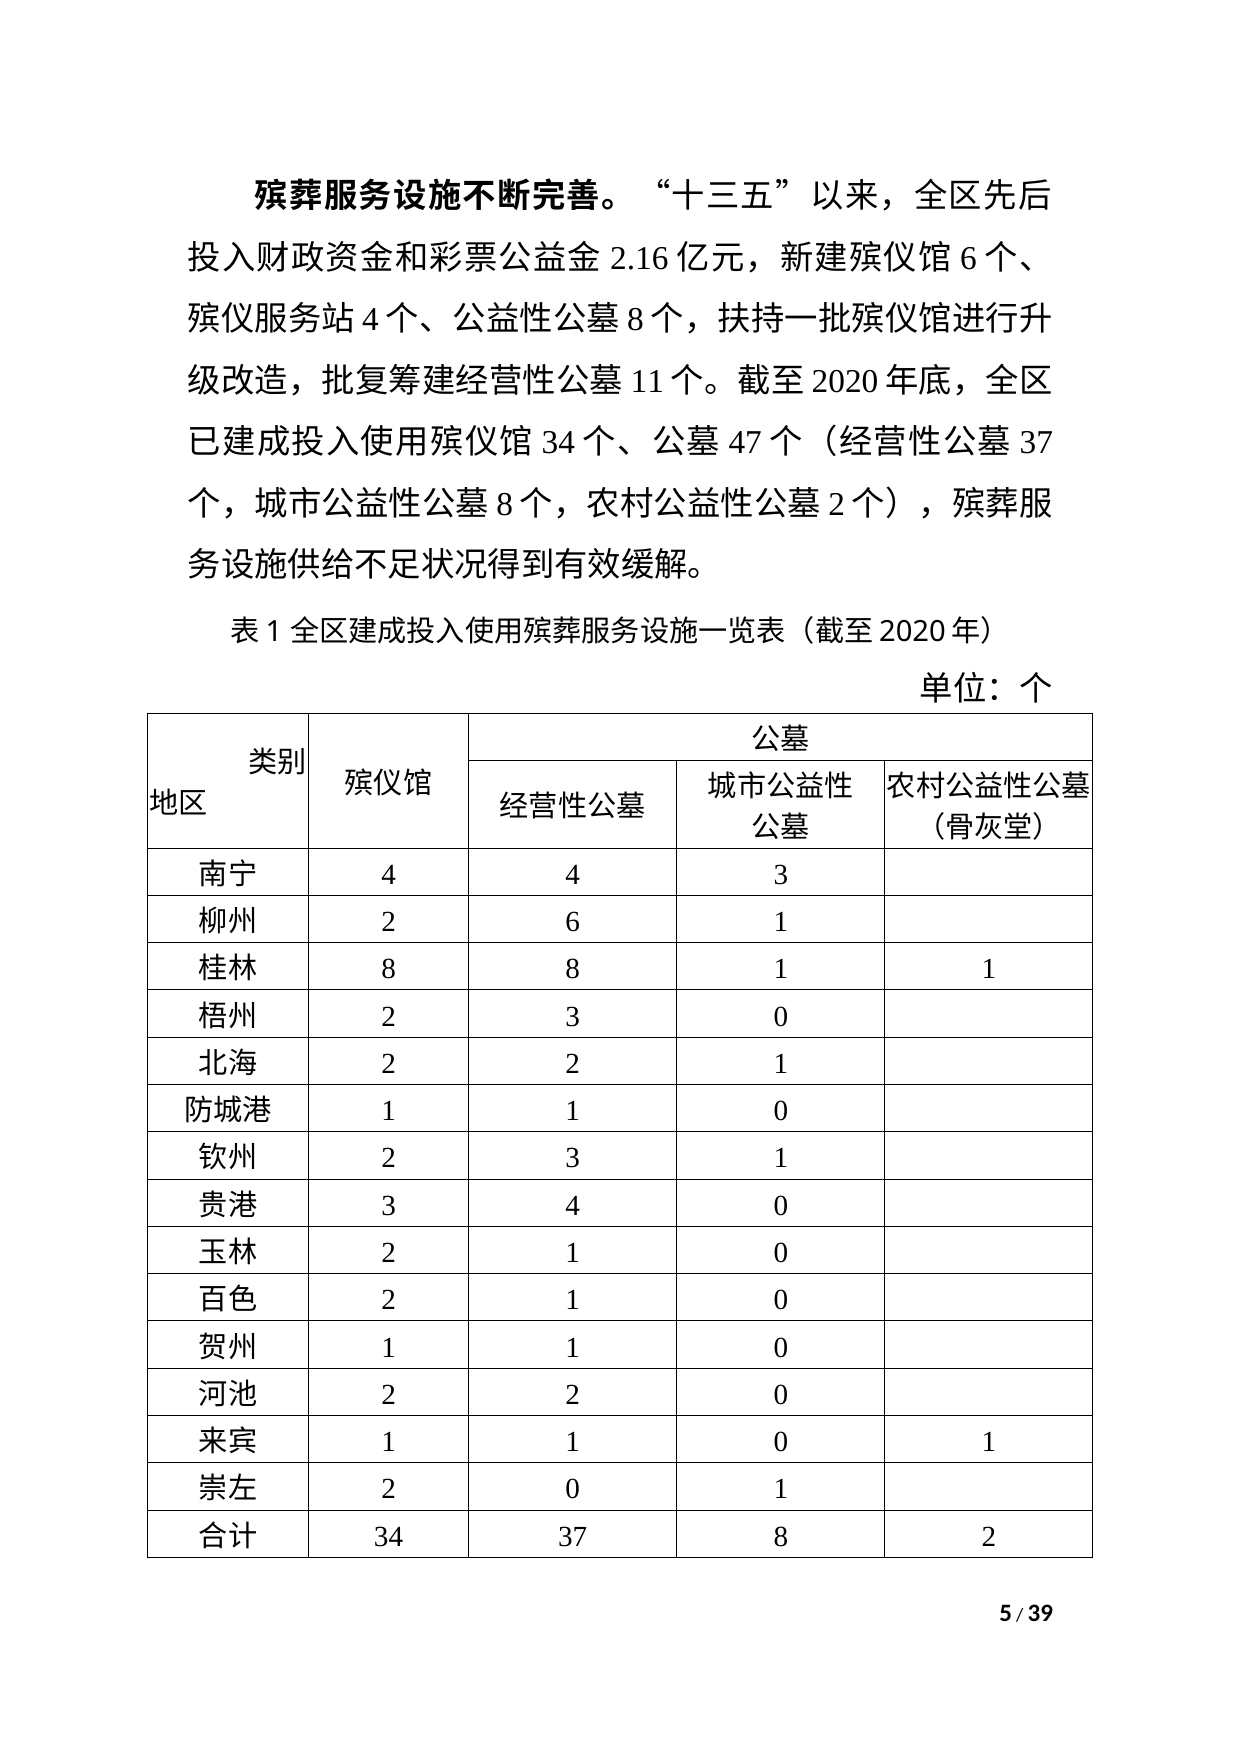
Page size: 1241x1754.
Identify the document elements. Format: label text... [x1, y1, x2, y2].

table_cell 3 [677, 849, 884, 895]
table_cell 6 [469, 896, 676, 942]
table_cell 南宁 [148, 849, 308, 895]
table_cell 贺州 [148, 1321, 308, 1368]
table_cell [885, 1085, 1092, 1131]
table_cell [885, 1274, 1092, 1320]
table_cell 0 [677, 1180, 884, 1226]
table_cell 4 [469, 1180, 676, 1226]
table_cell 2 [885, 1511, 1092, 1557]
table_cell [885, 896, 1092, 942]
table_cell 柳州 [148, 896, 308, 942]
table_cell 城市公益性 公墓 [677, 761, 884, 847]
table_cell 1 [677, 943, 884, 989]
table_cell 河池 [148, 1369, 308, 1415]
table_cell 1 [469, 1321, 676, 1368]
table_cell 37 [469, 1511, 676, 1557]
table_cell 4 [309, 849, 468, 895]
table_cell 0 [677, 990, 884, 1037]
table_cell 3 [469, 990, 676, 1037]
table_cell 1 [885, 1416, 1092, 1462]
table_cell 1 [469, 1085, 676, 1131]
table_cell 来宾 [148, 1416, 308, 1462]
table_cell [885, 1463, 1092, 1509]
table_cell 经营性公墓 [469, 761, 676, 847]
table_cell [885, 1180, 1092, 1226]
table_cell 0 [469, 1463, 676, 1509]
table_cell 1 [677, 1038, 884, 1084]
table_cell 2 [309, 1132, 468, 1178]
table_cell 2 [309, 896, 468, 942]
table_cell 3 [469, 1132, 676, 1178]
table_cell 1 [677, 896, 884, 942]
table_cell [885, 1038, 1092, 1084]
table_cell [885, 990, 1092, 1037]
table_cell 2 [309, 990, 468, 1037]
table_cell 1 [469, 1274, 676, 1320]
table_cell 北海 [148, 1038, 308, 1084]
table_cell 玉林 [148, 1227, 308, 1273]
table_cell 1 [469, 1227, 676, 1273]
table_cell 百色 [148, 1274, 308, 1320]
table_header 公墓 [469, 714, 1092, 760]
table_cell 崇左 [148, 1463, 308, 1509]
table_cell 0 [677, 1369, 884, 1415]
table_cell 0 [677, 1416, 884, 1462]
table_cell 3 [309, 1180, 468, 1226]
table_cell 合计 [148, 1511, 308, 1557]
table_cell 4 [469, 849, 676, 895]
table_cell 农村公益性公墓（骨灰堂） [885, 761, 1092, 847]
table_cell 0 [677, 1085, 884, 1131]
table_cell 2 [309, 1038, 468, 1084]
table_cell [885, 1369, 1092, 1415]
table_cell [885, 849, 1092, 895]
table_cell 8 [309, 943, 468, 989]
table_cell 2 [309, 1227, 468, 1273]
table_cell 贵港 [148, 1180, 308, 1226]
table_header 类别 地区 [148, 714, 308, 847]
table_cell 1 [309, 1085, 468, 1131]
table_cell 8 [469, 943, 676, 989]
table_cell 2 [309, 1463, 468, 1509]
table_cell 2 [309, 1274, 468, 1320]
table_cell 8 [677, 1511, 884, 1557]
table_cell 34 [309, 1511, 468, 1557]
table_cell 1 [677, 1463, 884, 1509]
table_cell 2 [469, 1369, 676, 1415]
table_cell [885, 1132, 1092, 1178]
table_cell 1 [309, 1321, 468, 1368]
text 殡葬服务设施不断完善。“十三五”以来，全区先后投入财政资金和彩票公益金2.16亿元，新建殡仪馆6个、殡仪服务站4个、公益性公墓8个，扶持一批殡仪馆进行升级改造，批复筹建经营性公墓11个。截至2020年底，全区已建成投入使用殡仪馆34个、公墓47个（经营性公墓37个，城市公益性公墓8个，农村公益性公墓2个），殡葬服务设施供给不足状况得到有效缓解。 [187, 158, 1053, 589]
table_cell 1 [309, 1416, 468, 1462]
table_cell 2 [469, 1038, 676, 1084]
table_cell 0 [677, 1274, 884, 1320]
text 单位：个 [187, 651, 1053, 713]
table_cell 1 [885, 943, 1092, 989]
table_cell 0 [677, 1321, 884, 1368]
table_cell 0 [677, 1227, 884, 1273]
table_cell 1 [677, 1132, 884, 1178]
text 表1 全区建成投入使用殡葬服务设施一览表（截至2020年） [187, 601, 1053, 651]
table_cell 钦州 [148, 1132, 308, 1178]
table_header 殡仪馆 [309, 714, 468, 847]
table_cell 桂林 [148, 943, 308, 989]
table_cell [885, 1227, 1092, 1273]
table_cell [885, 1321, 1092, 1368]
table_cell 2 [309, 1369, 468, 1415]
table_cell 梧州 [148, 990, 308, 1037]
table_cell 1 [469, 1416, 676, 1462]
table_cell 防城港 [148, 1085, 308, 1131]
